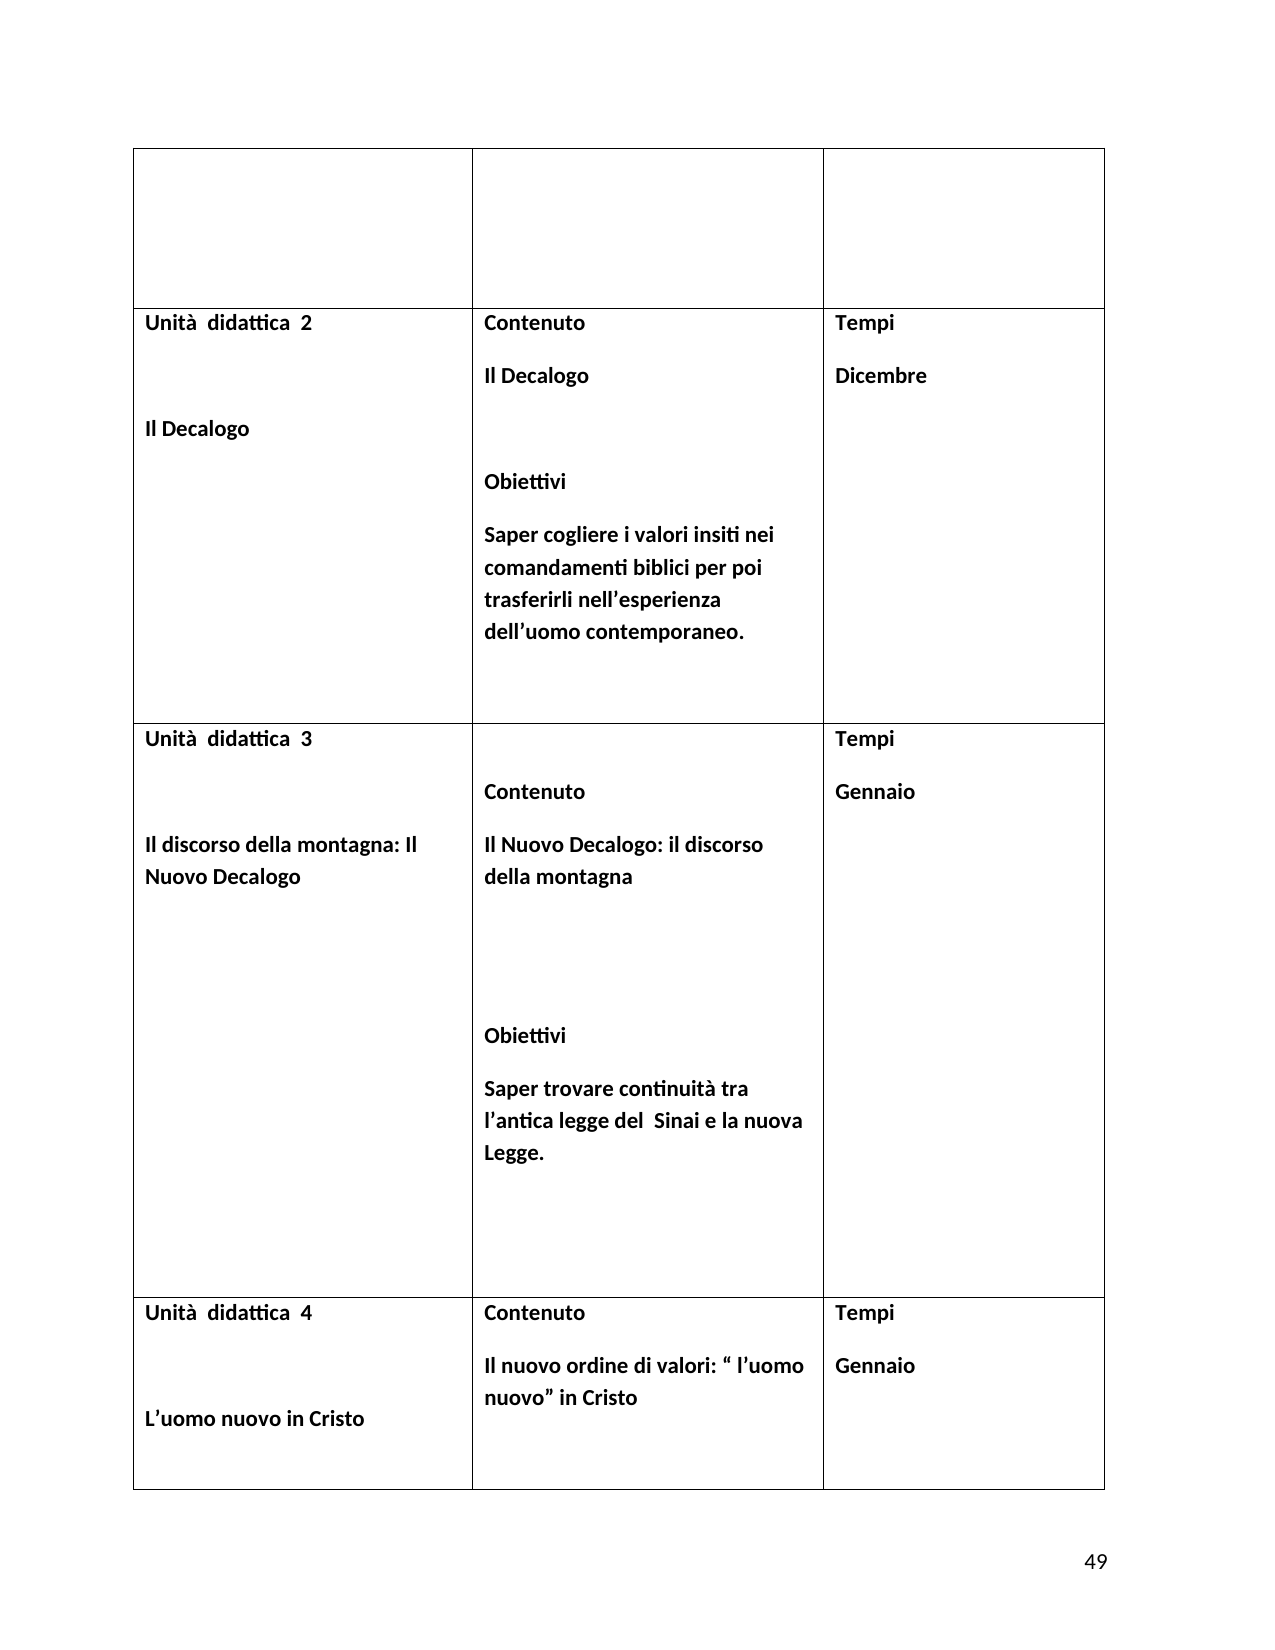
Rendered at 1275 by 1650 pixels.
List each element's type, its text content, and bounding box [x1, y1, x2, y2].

table_cell Contenuto Il nuovo ordine di valori: “ l’uomo nuovo” in Cristo [473, 1298, 823, 1489]
table_cell Contenuto Il Nuovo Decalogo: il discorso della montagna Obiettivi Saper trovare continuità tra l’antica legge del Sinai e la nuova Legge. [473, 724, 823, 1297]
table_cell Tempi Gennaio [824, 724, 1104, 1297]
table_cell Unità didattica 2 Il Decalogo [134, 309, 472, 723]
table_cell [473, 149, 823, 307]
table_cell Unità didattica 3 Il discorso della montagna: Il Nuovo Decalogo [134, 724, 472, 1297]
table_cell Tempi Gennaio [824, 1298, 1104, 1489]
table_cell Tempi Dicembre [824, 309, 1104, 723]
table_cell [134, 1298, 472, 1489]
table_cell Contenuto Il Decalogo Obiettivi Saper cogliere i valori insiti nei comandamenti biblici per poi trasferirli nell’esperienza dell’uomo contemporaneo. [473, 309, 823, 723]
